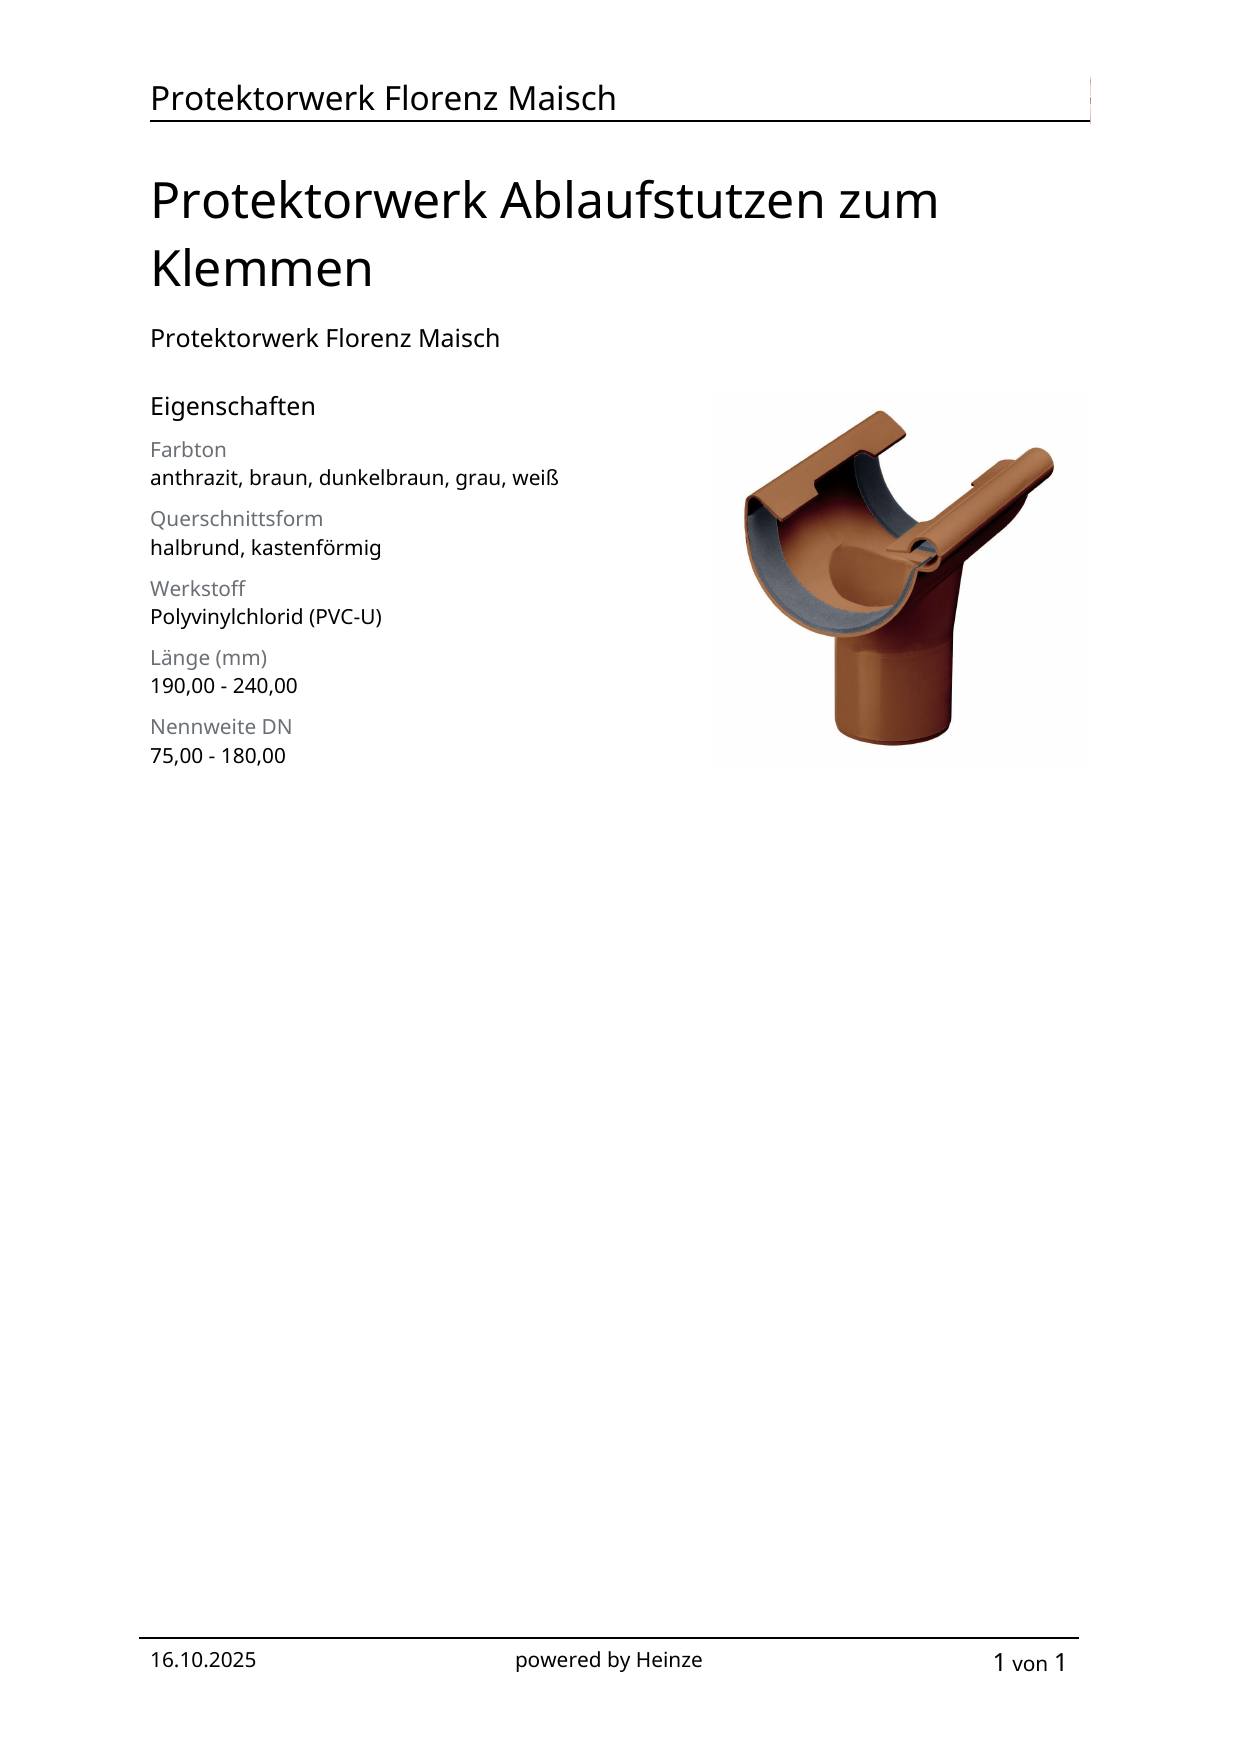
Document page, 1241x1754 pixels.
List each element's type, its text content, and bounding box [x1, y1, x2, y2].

text 190,00 - 240,00 [150, 671, 715, 700]
text anthrazit, braun, dunkelbraun, grau, weiß [150, 463, 715, 492]
text Protektorwerk Ablaufstutzen zum Klemmen [150, 165, 1090, 301]
text Farbton [150, 435, 715, 463]
text Querschnittsform [150, 504, 715, 533]
picture [715, 388, 1091, 770]
text 75,00 - 180,00 [150, 741, 715, 769]
text halbrund, kastenförmig [150, 533, 715, 561]
text Werkstoff [150, 574, 715, 602]
text Nennweite DN [150, 712, 715, 741]
text Länge (mm) [150, 643, 715, 671]
text Eigenschaften [150, 388, 715, 422]
text Polyvinylchlorid (PVC-U) [150, 602, 715, 631]
text Protektorwerk Florenz Maisch [150, 320, 1090, 354]
